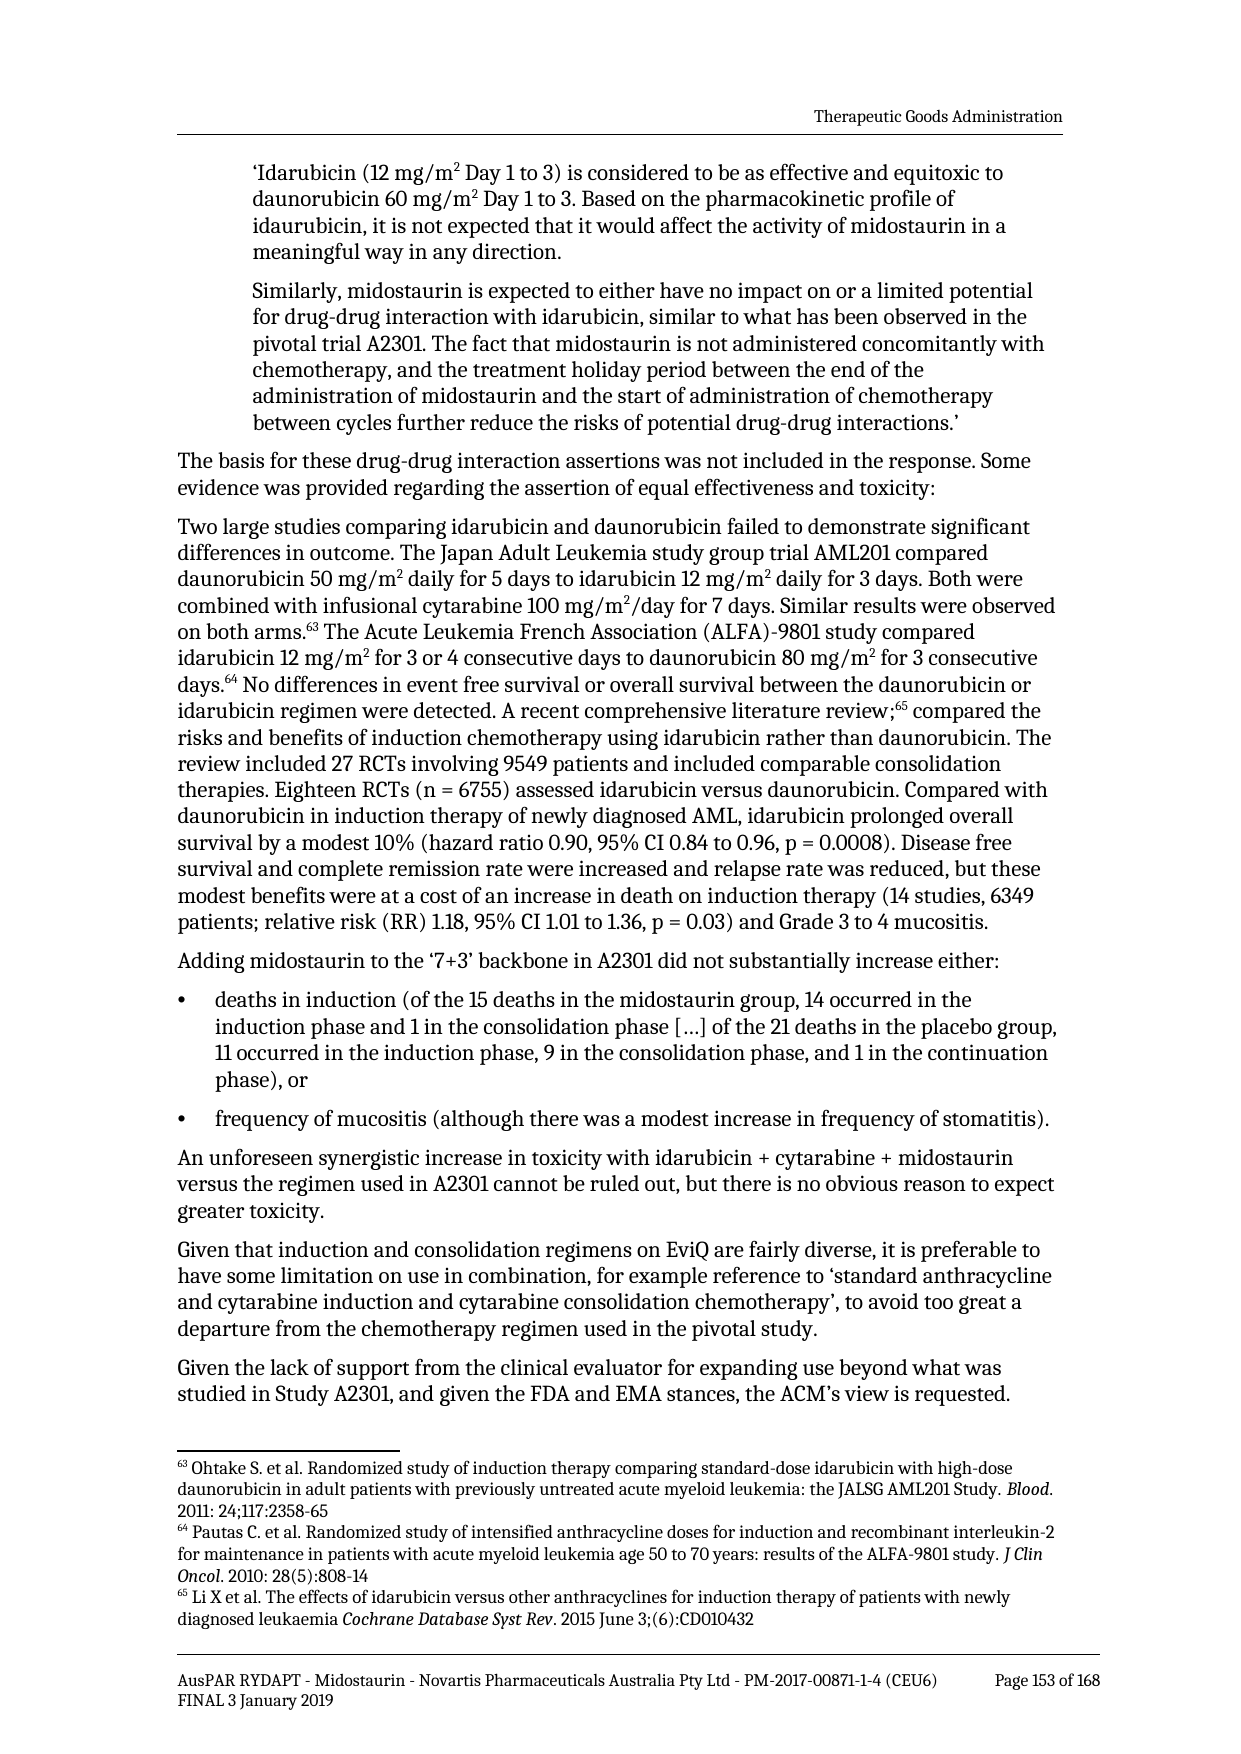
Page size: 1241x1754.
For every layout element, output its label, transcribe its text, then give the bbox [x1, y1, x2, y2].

text The basis for these drug-drug interaction assertions was not included in the response. Some evidence was provided regarding the assertion of equal effectiveness and toxicity: [177, 448, 1063, 501]
text An unforeseen synergistic increase in toxicity with idarubicin + cytarabine + midostaurin versus the regimen used in A2301 cannot be ruled out, but there is no obvious reason to expect greater toxicity. [177, 1145, 1063, 1224]
list deaths in induction (of the 15 deaths in the midostaurin group, 14 occurred in the induction phase and 1 in the consolidation phase […] of the 21 deaths in the placebo group, 11 occurred in the induction phase, 9 in the consolidation phase, and 1 in the continuation phase), or [177, 986, 1063, 1093]
text Two large studies comparing idarubicin and daunorubicin failed to demonstrate significant differences in outcome. The Japan Adult Leukemia study group trial AML201 compared daunorubicin 50 mg/m2 daily for 5 days to idarubicin 12 mg/m2 daily for 3 days. Both were combined with infusional cytarabine 100 mg/m2/day for 7 days. Similar results were observed on both arms. The Acute Leukemia French Association (ALFA)-9801 study compared idarubicin 12 mg/m2 for 3 or 4 consecutive days to daunorubicin 80 mg/m2 for 3 consecutive days. No differences in event free survival or overall survival between the daunorubicin or idarubicin regimen were detected. A recent comprehensive literature review; compared the risks and benefits of induction chemotherapy using idarubicin rather than daunorubicin. The review included 27 RCTs involving 9549 patients and included comparable consolidation therapies. Eighteen RCTs (n = 6755) assessed idarubicin versus daunorubicin. Compared with daunorubicin in induction therapy of newly diagnosed AML, idarubicin prolonged overall survival by a modest 10% (hazard ratio 0.90, 95% CI 0.84 to 0.96, p = 0.0008). Disease free survival and complete remission rate were increased and relapse rate was reduced, but these modest benefits were at a cost of an increase in death on induction therapy (14 studies, 6349 patients; relative risk (RR) 1.18, 95% CI 1.01 to 1.36, p = 0.03) and Grade 3 to 4 mucositis. [177, 513, 1063, 935]
text Adding midostaurin to the ‘7+3’ backbone in A2301 did not substantially increase either: [177, 948, 1063, 974]
text ‘Idarubicin (12 mg/m2 Day 1 to 3) is considered to be as effective and equitoxic to daunorubicin 60 mg/m2 Day 1 to 3. Based on the pharmacokinetic profile of idaurubicin, it is not expected that it would affect the activity of midostaurin in a meaningful way in any direction. [252, 160, 1063, 265]
text Given the lack of support from the clinical evaluator for expanding use beyond what was studied in Study A2301, and given the FDA and EMA stances, the ACM’s view is requested. [177, 1354, 1063, 1407]
list frequency of mucositis (although there was a modest increase in frequency of stomatitis). [177, 1105, 1063, 1132]
text Given that induction and consolidation regimens on EviQ are fairly diverse, it is preferable to have some limitation on use in combination, for example reference to ‘standard anthracycline and cytarabine induction and cytarabine consolidation chemotherapy’, to avoid too great a departure from the chemotherapy regimen used in the pivotal study. [177, 1236, 1063, 1342]
text Similarly, midostaurin is expected to either have no impact on or a limited potential for drug-drug interaction with idarubicin, similar to what has been observed in the pivotal trial A2301. The fact that midostaurin is not administered concomitantly with chemotherapy, and the treatment holiday period between the end of the administration of midostaurin and the start of administration of chemotherapy between cycles further reduce the risks of potential drug-drug interactions.’ [252, 278, 1063, 436]
